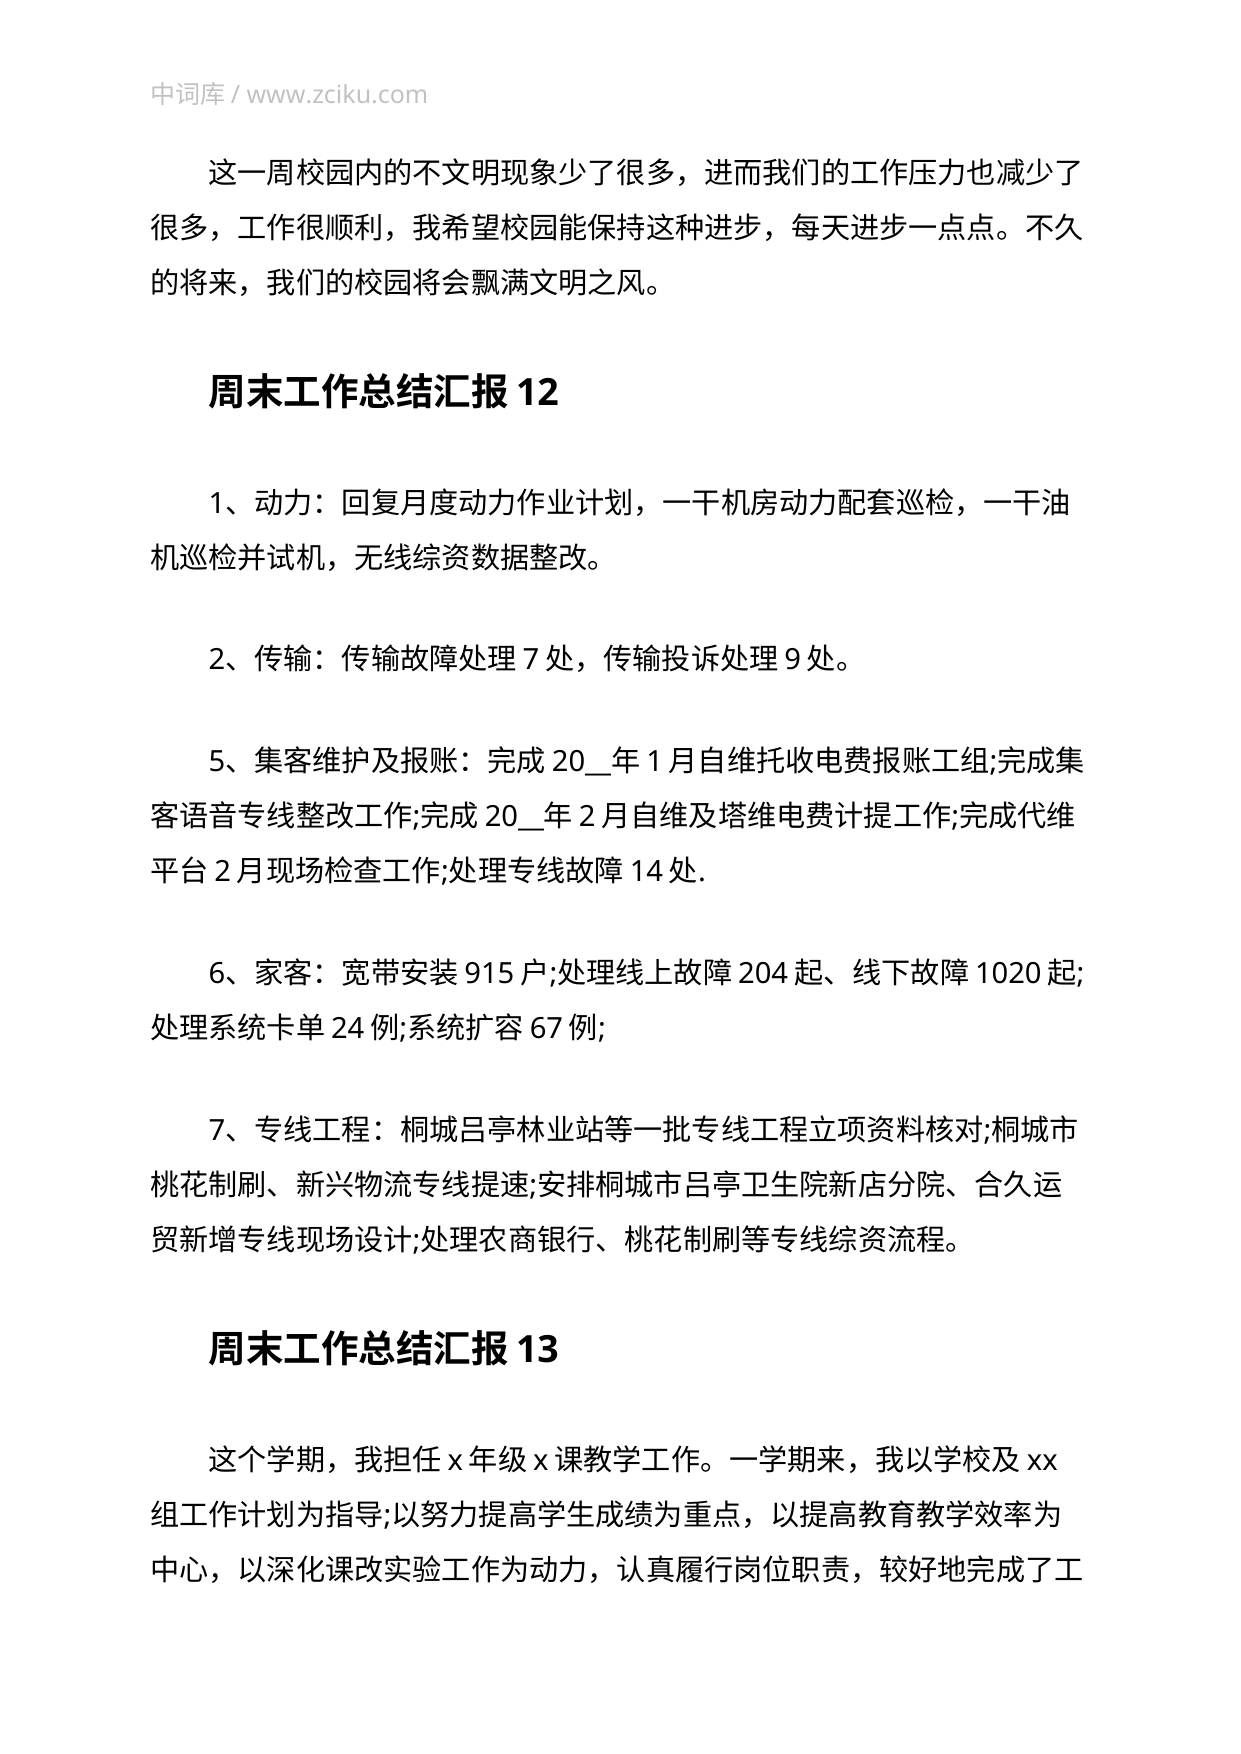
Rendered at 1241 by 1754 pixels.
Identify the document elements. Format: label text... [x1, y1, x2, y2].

text 1、动力：回复月度动力作业计划，一干机房动力配套巡检，一干油机巡检并试机，无线综资数据整改。 [150, 479, 1090, 576]
text 周末工作总结汇报12 [150, 362, 1090, 416]
text 周末工作总结汇报13 [150, 1319, 1090, 1373]
text 6、家客：宽带安装915户;处理线上故障204起、线下故障1020起;处理系统卡单24例;系统扩容67例; [150, 950, 1090, 1047]
text 7、专线工程：桐城吕亭林业站等一批专线工程立项资料核对;桐城市桃花制刷、新兴物流专线提速;安排桐城市吕亭卫生院新店分院、合久运贸新增专线现场设计;处理农商银行、桃花制刷等专线综资流程。 [150, 1107, 1090, 1259]
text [150, 1436, 1090, 1589]
text 这一周校园内的不文明现象少了很多，进而我们的工作压力也减少了很多，工作很顺利，我希望校园能保持这种进步，每天进步一点点。不久的将来，我们的校园将会飘满文明之风。 [150, 150, 1090, 302]
text 2、传输：传输故障处理7处，传输投诉处理9处。 [150, 636, 1090, 678]
text 5、集客维护及报账：完成20__年1月自维托收电费报账工组;完成集客语音专线整改工作;完成20__年2月自维及塔维电费计提工作;完成代维平台2月现场检查工作;处理专线故障14处. [150, 738, 1090, 890]
